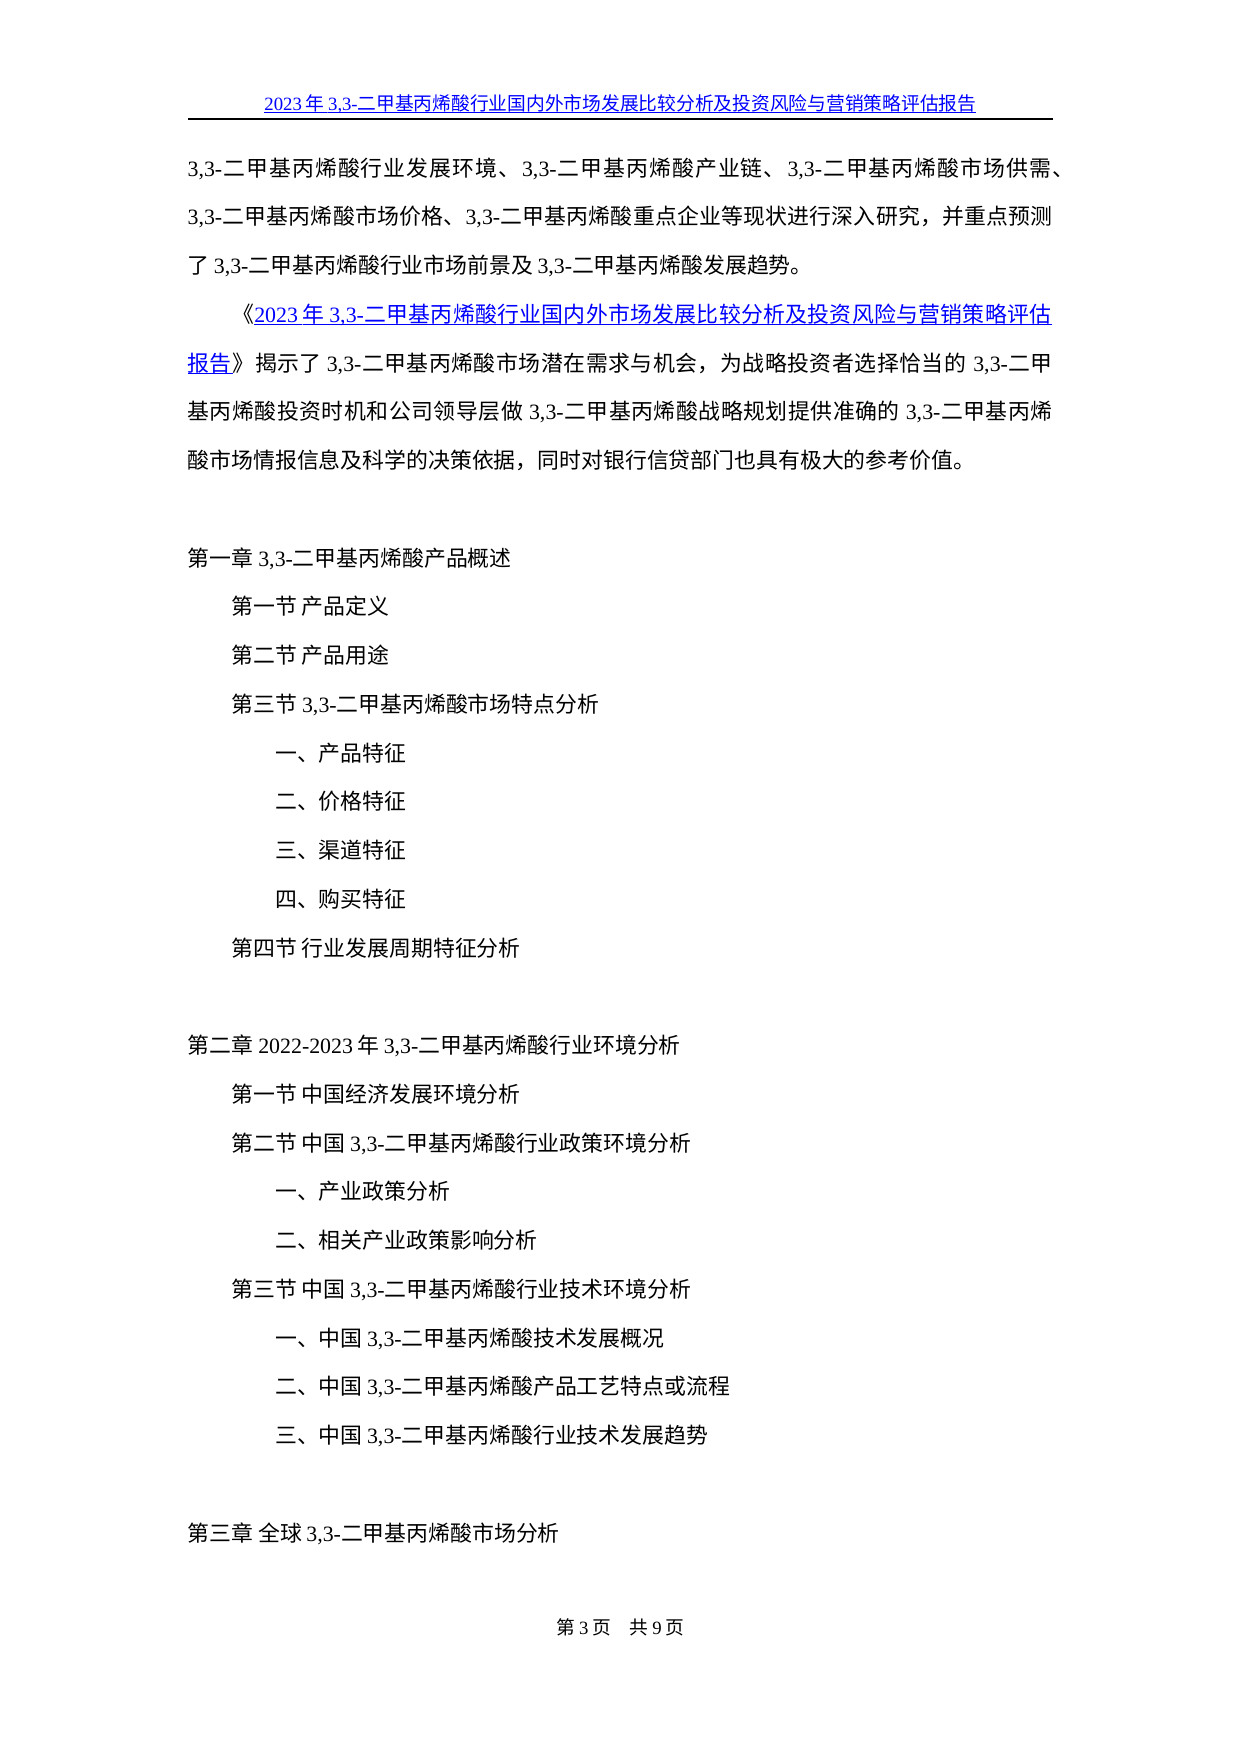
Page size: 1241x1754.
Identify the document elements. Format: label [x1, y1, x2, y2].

text [187, 150, 1053, 1548]
